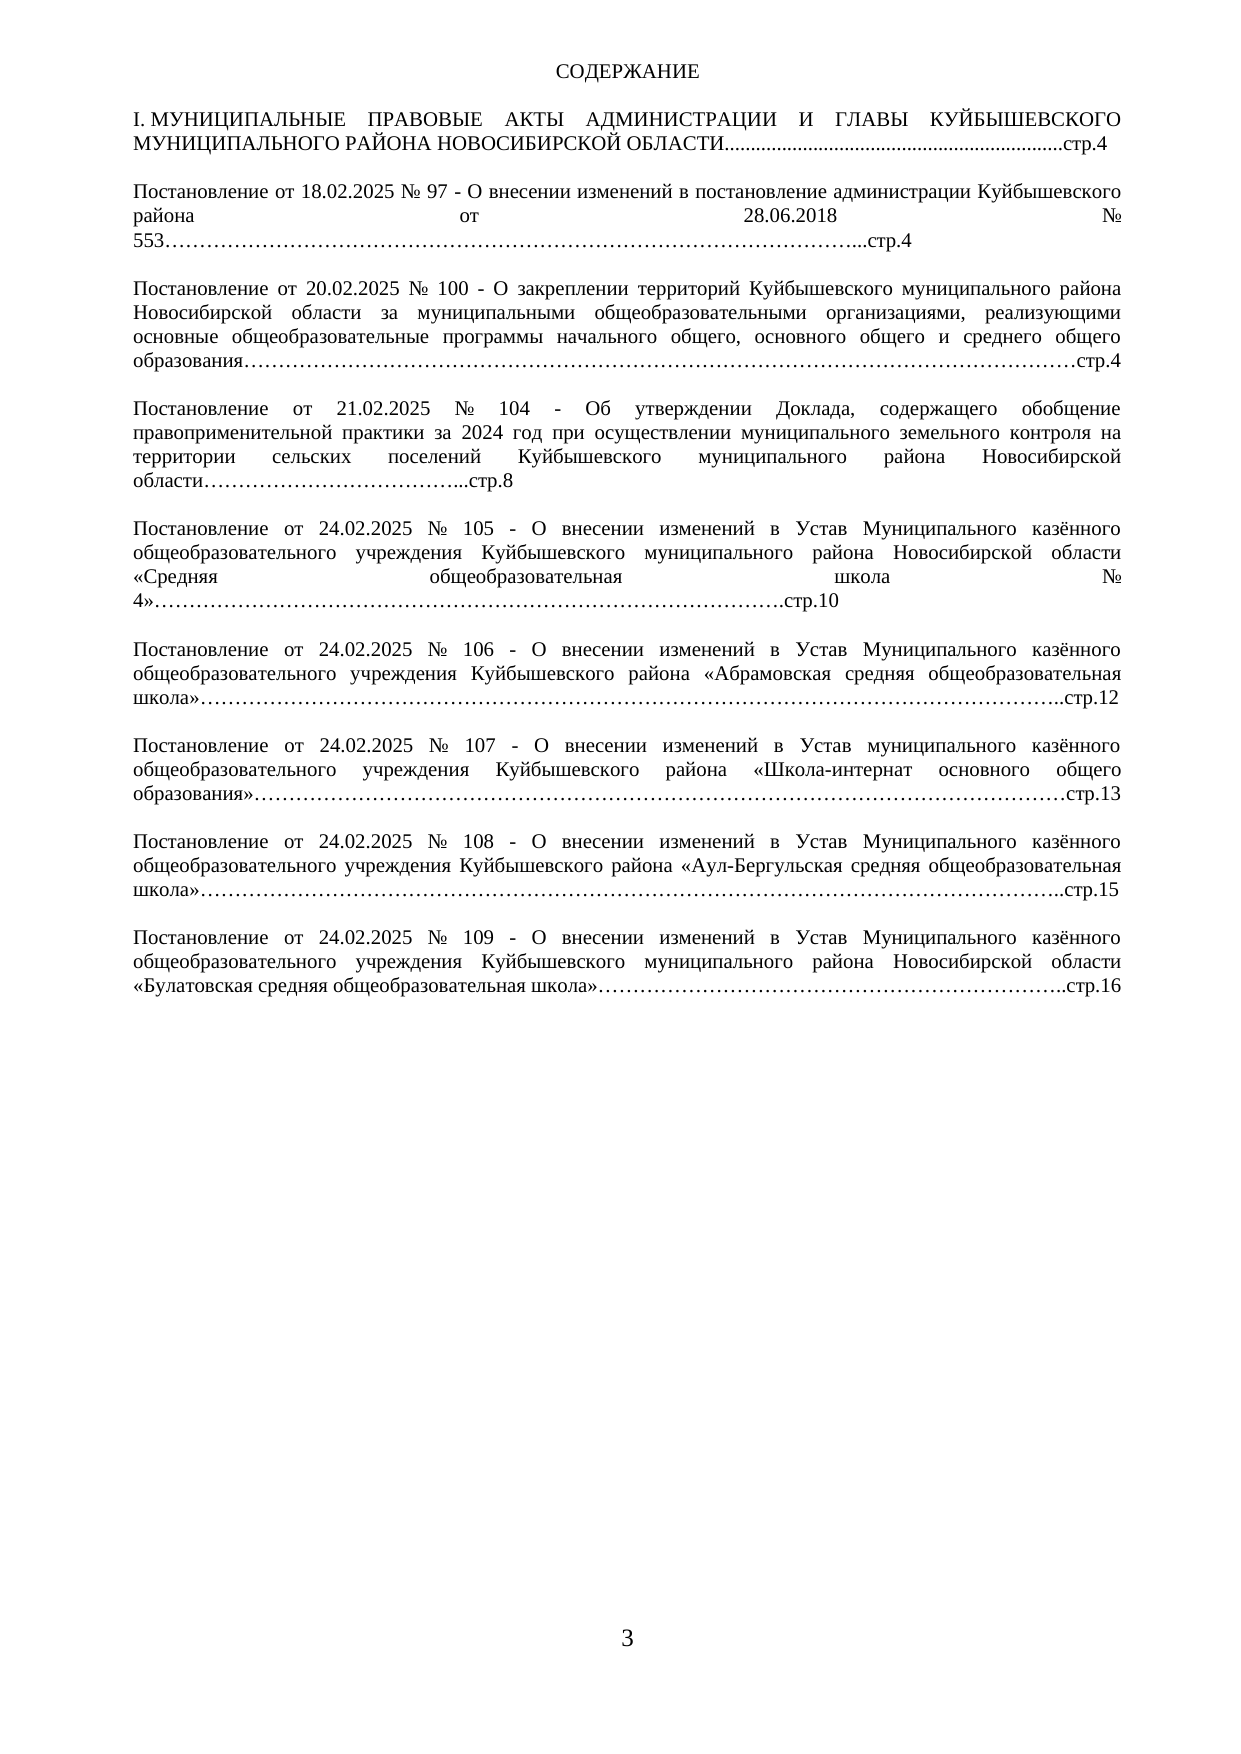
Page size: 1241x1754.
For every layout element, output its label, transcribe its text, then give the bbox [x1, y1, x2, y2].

text Постановление от 24.02.2025 № 109 - О внесении изменений в Устав Муниципального казённого общеобразовательного учреждения Куйбышевского муниципального района Новосибирской области «Булатовская средняя общеобразовательная школа»…………………………………………………………..стр.16 [133, 925, 1122, 997]
text I. МУНИЦИПАЛЬНЫЕ ПРАВОВЫЕ АКТЫ АДМИНИСТРАЦИИ И ГЛАВЫ КУЙБЫШЕВСКОГО МУНИЦИПАЛЬНОГО РАЙОНА НОВОСИБИРСКОЙ ОБЛАСТИ.................................................................стр.4 [133, 107, 1122, 155]
text Постановление от 18.02.2025 № 97 - О внесении изменений в постановление администрации Куйбышевского района от 28.06.2018 № 553………………………………………………………………………………………...стр.4 [133, 179, 1122, 252]
text СОДЕРЖАНИЕ [133, 59, 1122, 83]
text Постановление от 24.02.2025 № 108 - О внесении изменений в Устав Муниципального казённого общеобразовательного учреждения Куйбышевского района «Аул-Бергульская средняя общеобразовательная школа»……………………………………………………………………………………………………………..стр.15 [133, 829, 1122, 901]
text Постановление от 24.02.2025 № 106 - О внесении изменений в Устав Муниципального казённого общеобразовательного учреждения Куйбышевского района «Абрамовская средняя общеобразовательная школа»……………………………………………………………………………………………………………..стр.12 [133, 637, 1122, 709]
text Постановление от 24.02.2025 № 105 - О внесении изменений в Устав Муниципального казённого общеобразовательного учреждения Куйбышевского муниципального района Новосибирской области «Средняя общеобразовательная школа № 4»……………………………………………………………………………….стр.10 [133, 516, 1122, 612]
text Постановление от 24.02.2025 № 107 - О внесении изменений в Устав муниципального казённого общеобразовательного учреждения Куйбышевского района «Школа-интернат основного общего образования»………………………………………………………………………………………………………стр.13 [133, 733, 1122, 805]
text Постановление от 21.02.2025 № 104 - Об утверждении Доклада, содержащего обобщение правоприменительной практики за 2024 год при осуществлении муниципального земельного контроля на территории сельских поселений Куйбышевского муниципального района Новосибирской области………………………………...стр.8 [133, 396, 1122, 492]
text Постановление от 20.02.2025 № 100 - О закреплении территорий Куйбышевского муниципального района Новосибирской области за муниципальными общеобразовательными организациями, реализующими основные общеобразовательные программы начального общего, основного общего и среднего общего образования…………………………………………………………………………………………………………стр.4 [133, 276, 1122, 372]
